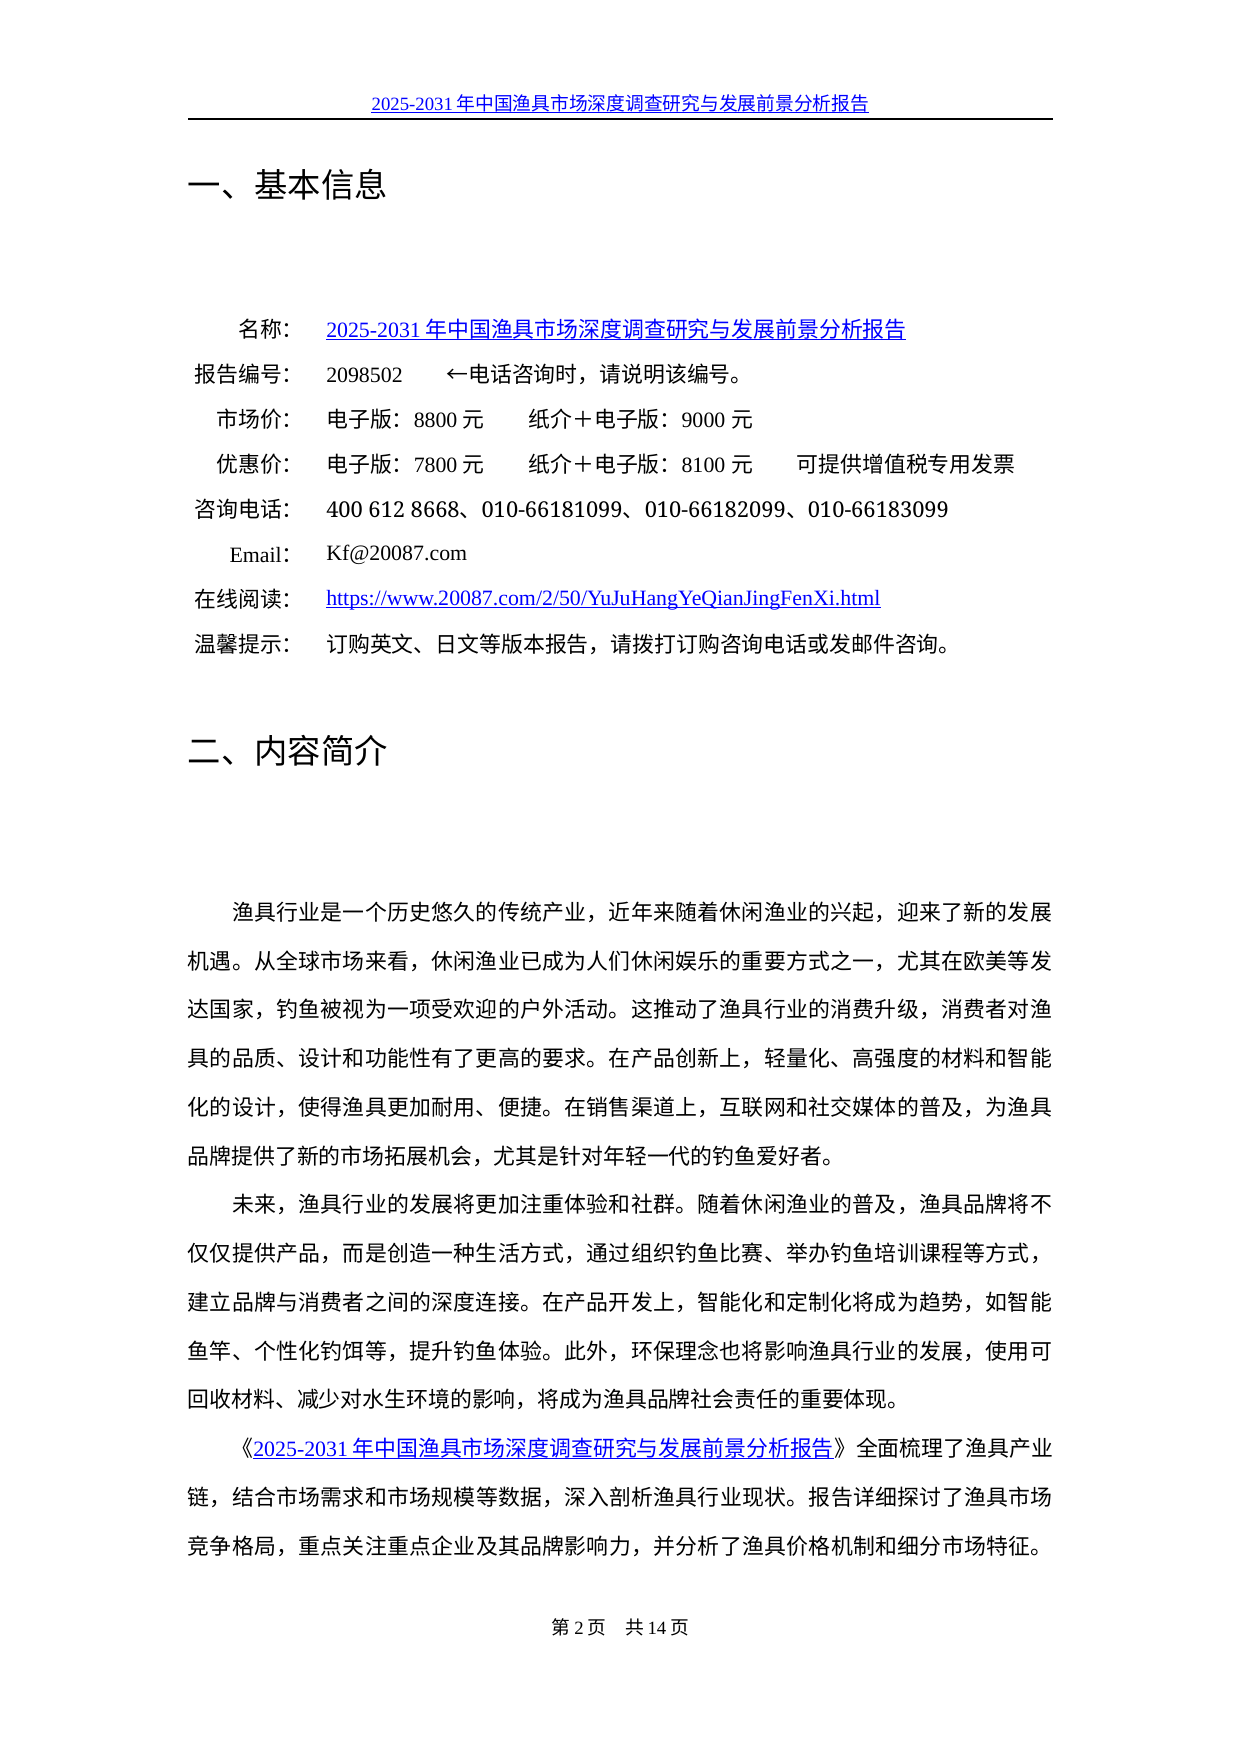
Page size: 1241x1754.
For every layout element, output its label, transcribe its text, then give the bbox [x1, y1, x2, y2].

table_cell [315, 582, 1073, 627]
table_header 2025-2031年中国渔具市场深度调查研究与发展前景分析报告 [315, 312, 1073, 357]
table_cell 400 612 8668、010-66181099、010-66182099、010-66183099 [315, 492, 1073, 537]
table_cell Email： [167, 537, 315, 582]
table_cell 电子版：8800 元 纸介＋电子版：9000 元 [315, 402, 1073, 447]
table_cell 优惠价： [167, 447, 315, 492]
table_cell 订购英文、日文等版本报告，请拨打订购咨询电话或发邮件咨询。 [315, 627, 1073, 672]
table_cell 2098502 ←电话咨询时，请说明该编号。 [315, 357, 1073, 402]
table_cell 咨询电话： [167, 492, 315, 537]
table_cell 在线阅读： [167, 582, 315, 627]
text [187, 894, 1053, 1561]
table_cell 电子版：7800 元 纸介＋电子版：8100 元 可提供增值税专用发票 [315, 447, 1073, 492]
title 二、内容简介 [187, 717, 1053, 782]
title 一、基本信息 [187, 150, 1053, 215]
table_header 名称： [167, 312, 315, 357]
table_cell 温馨提示： [167, 627, 315, 672]
table_cell 报告编号： [167, 357, 315, 402]
table_cell Kf@20087.com [315, 537, 1073, 582]
table_cell 市场价： [167, 402, 315, 447]
